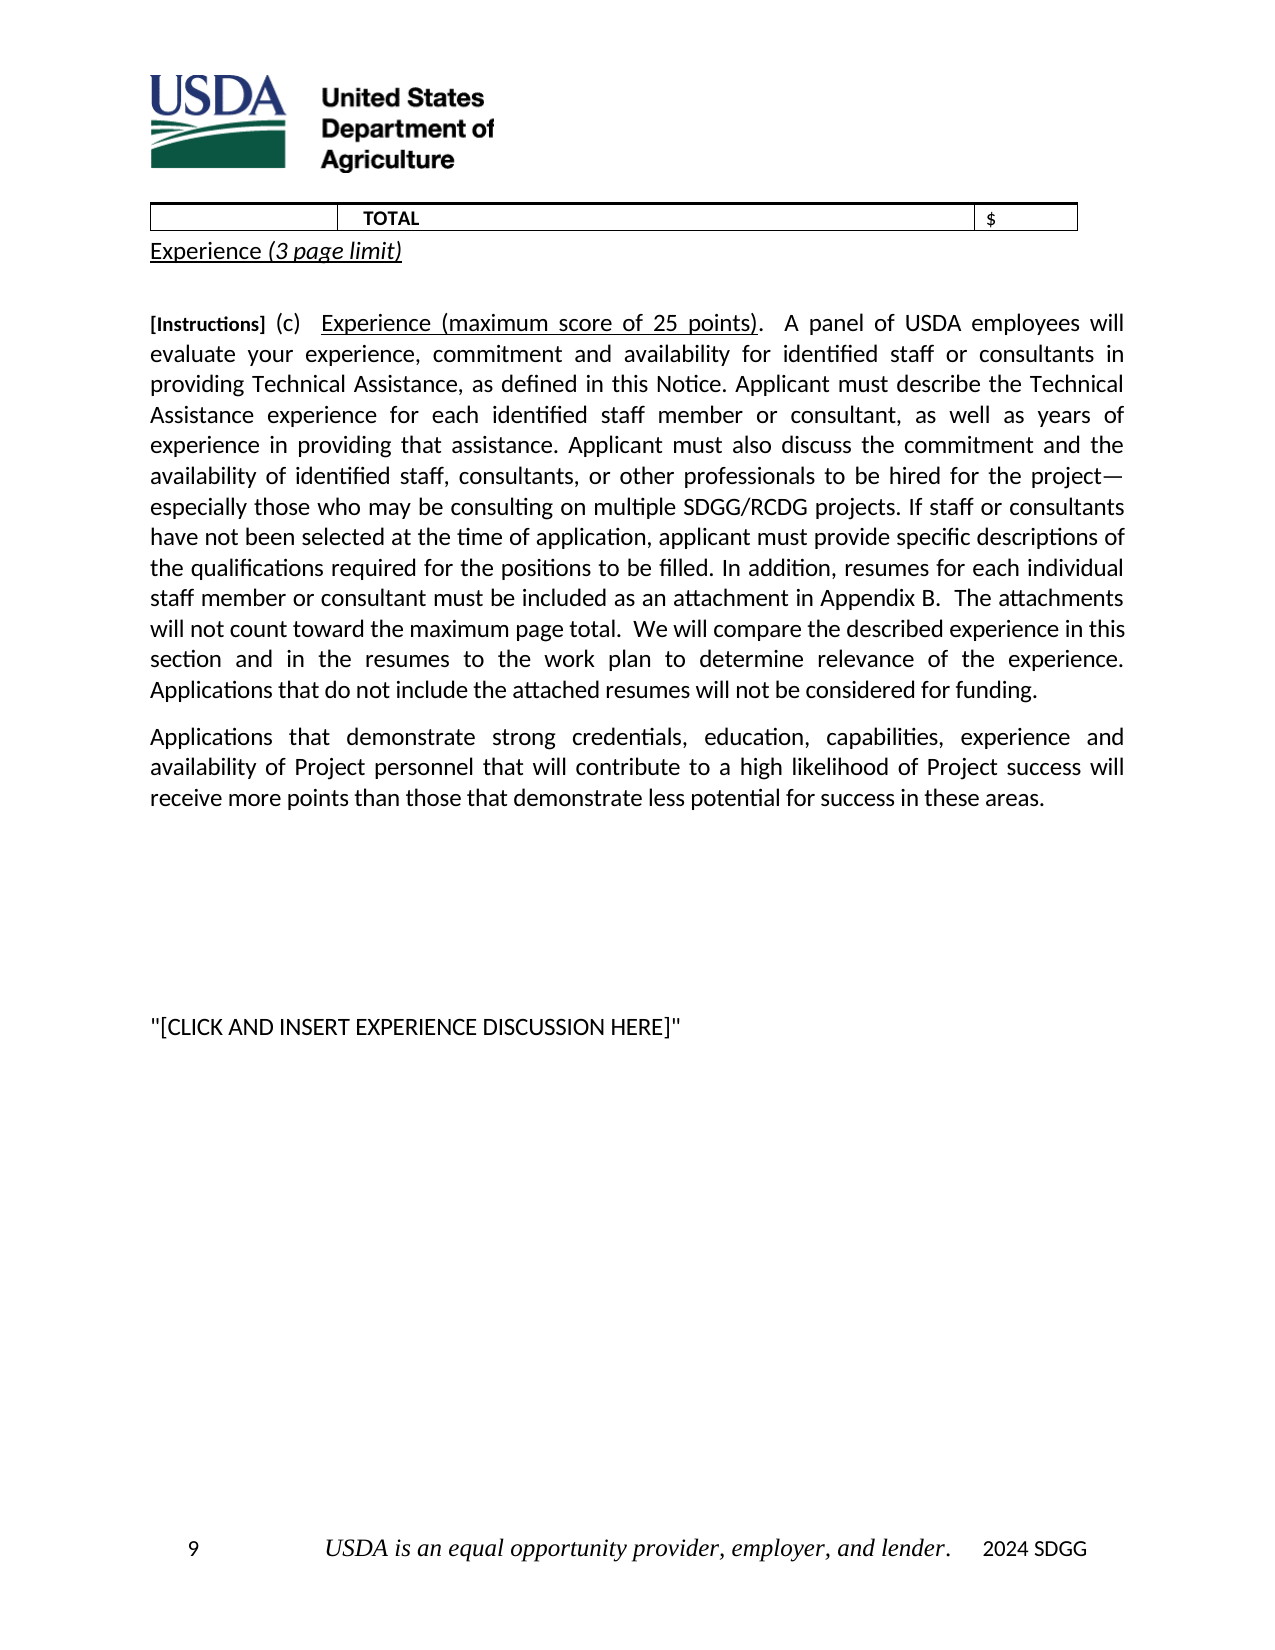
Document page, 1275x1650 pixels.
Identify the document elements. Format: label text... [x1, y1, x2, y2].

table_cell TOTAL [338, 205, 974, 230]
table_cell $ [975, 205, 1077, 230]
table_cell [151, 205, 337, 230]
subtitle Experience (3 page limit) [150, 235, 1125, 266]
text Applications that demonstrate strong credentials, education, capabilities, experience and availability of Project personnel that will contribute to a high likelihood of Project success will receive more points than those that demonstrate less potential for success in these areas. [150, 721, 1125, 813]
text [Instructions] (c) Experience (maximum score of 25 points). A panel of USDA employees will evaluate your experience, commitment and availability for identified staff or consultants in providing Technical Assistance, as defined in this Notice. Applicant must describe the Technical Assistance experience for each identified staff member or consultant, as well as years of experience in providing that assistance. Applicant must also discuss the commitment and the availability of identified staff, consultants, or other professionals to be hired for the project—especially those who may be consulting on multiple SDGG/RCDG projects. If staff or consultants have not been selected at the time of application, applicant must provide specific descriptions of the qualifications required for the positions to be filled. In addition, resumes for each individual staff member or consultant must be included as an attachment in Appendix B. The attachments will not count toward the maximum page total. We will compare the described experience in this section and in the resumes to the work plan to determine relevance of the experience. Applications that do not include the attached resumes will not be considered for funding. [150, 308, 1125, 704]
picture [150, 75, 494, 173]
